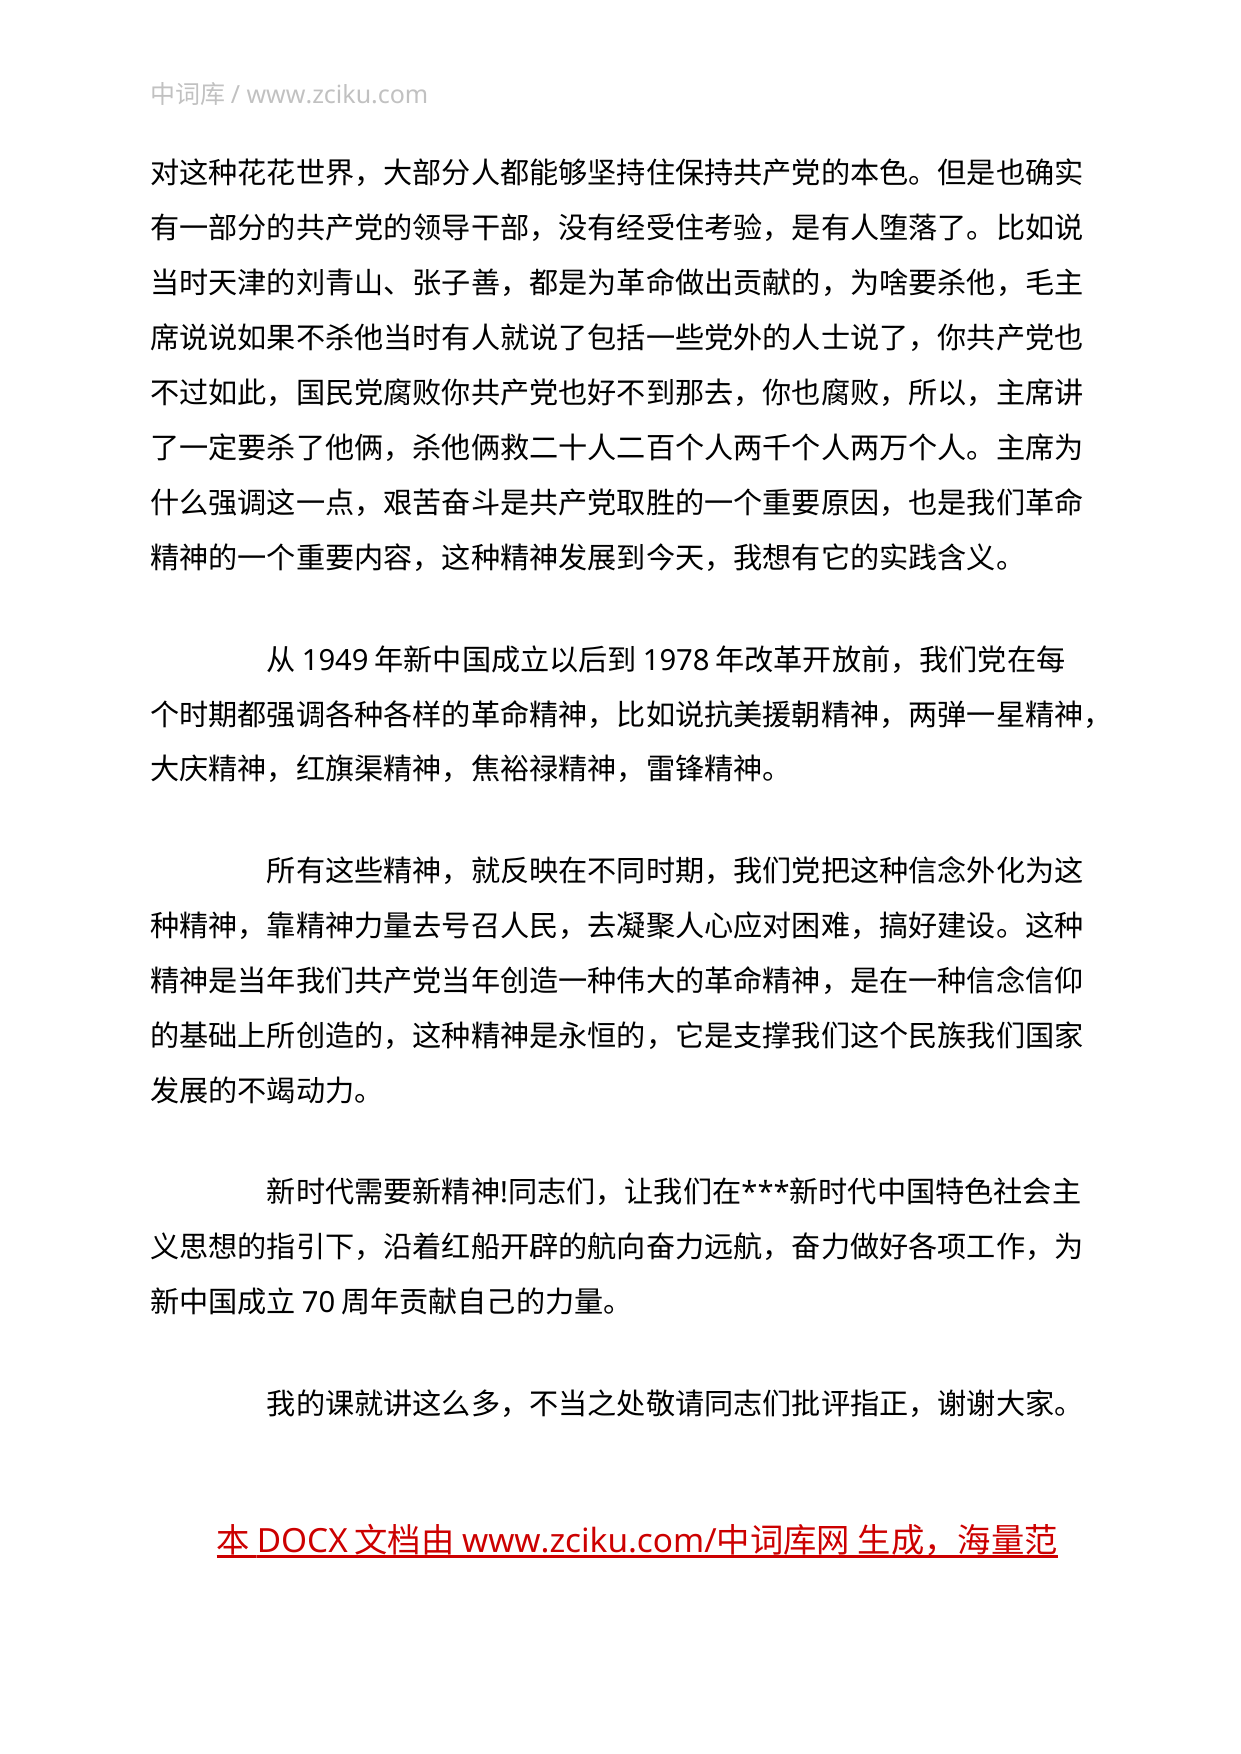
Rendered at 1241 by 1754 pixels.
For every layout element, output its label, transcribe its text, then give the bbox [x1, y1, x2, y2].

text 所有这些精神，就反映在不同时期，我们党把这种信念外化为这种精神，靠精神力量去号召人民，去凝聚人心应对困难，搞好建设。这种精神是当年我们共产党当年创造一种伟大的革命精神，是在一种信念信仰的基础上所创造的，这种精神是永恒的，它是支撑我们这个民族我们国家发展的不竭动力。 [150, 848, 1090, 1109]
text 我的课就讲这么多，不当之处敬请同志们批评指正，谢谢大家。 [150, 1381, 1090, 1423]
text 新时代需要新精神!同志们，让我们在***新时代中国特色社会主义思想的指引下，沿着红船开辟的航向奋力远航，奋力做好各项工作，为新中国成立70周年贡献自己的力量。 [150, 1169, 1090, 1321]
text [150, 1514, 1090, 1562]
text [150, 150, 1090, 577]
text 从1949年新中国成立以后到1978年改革开放前，我们党在每个时期都强调各种各样的革命精神，比如说抗美援朝精神，两弹一星精神，大庆精神，红旗渠精神，焦裕禄精神，雷锋精神。 [150, 636, 1090, 788]
